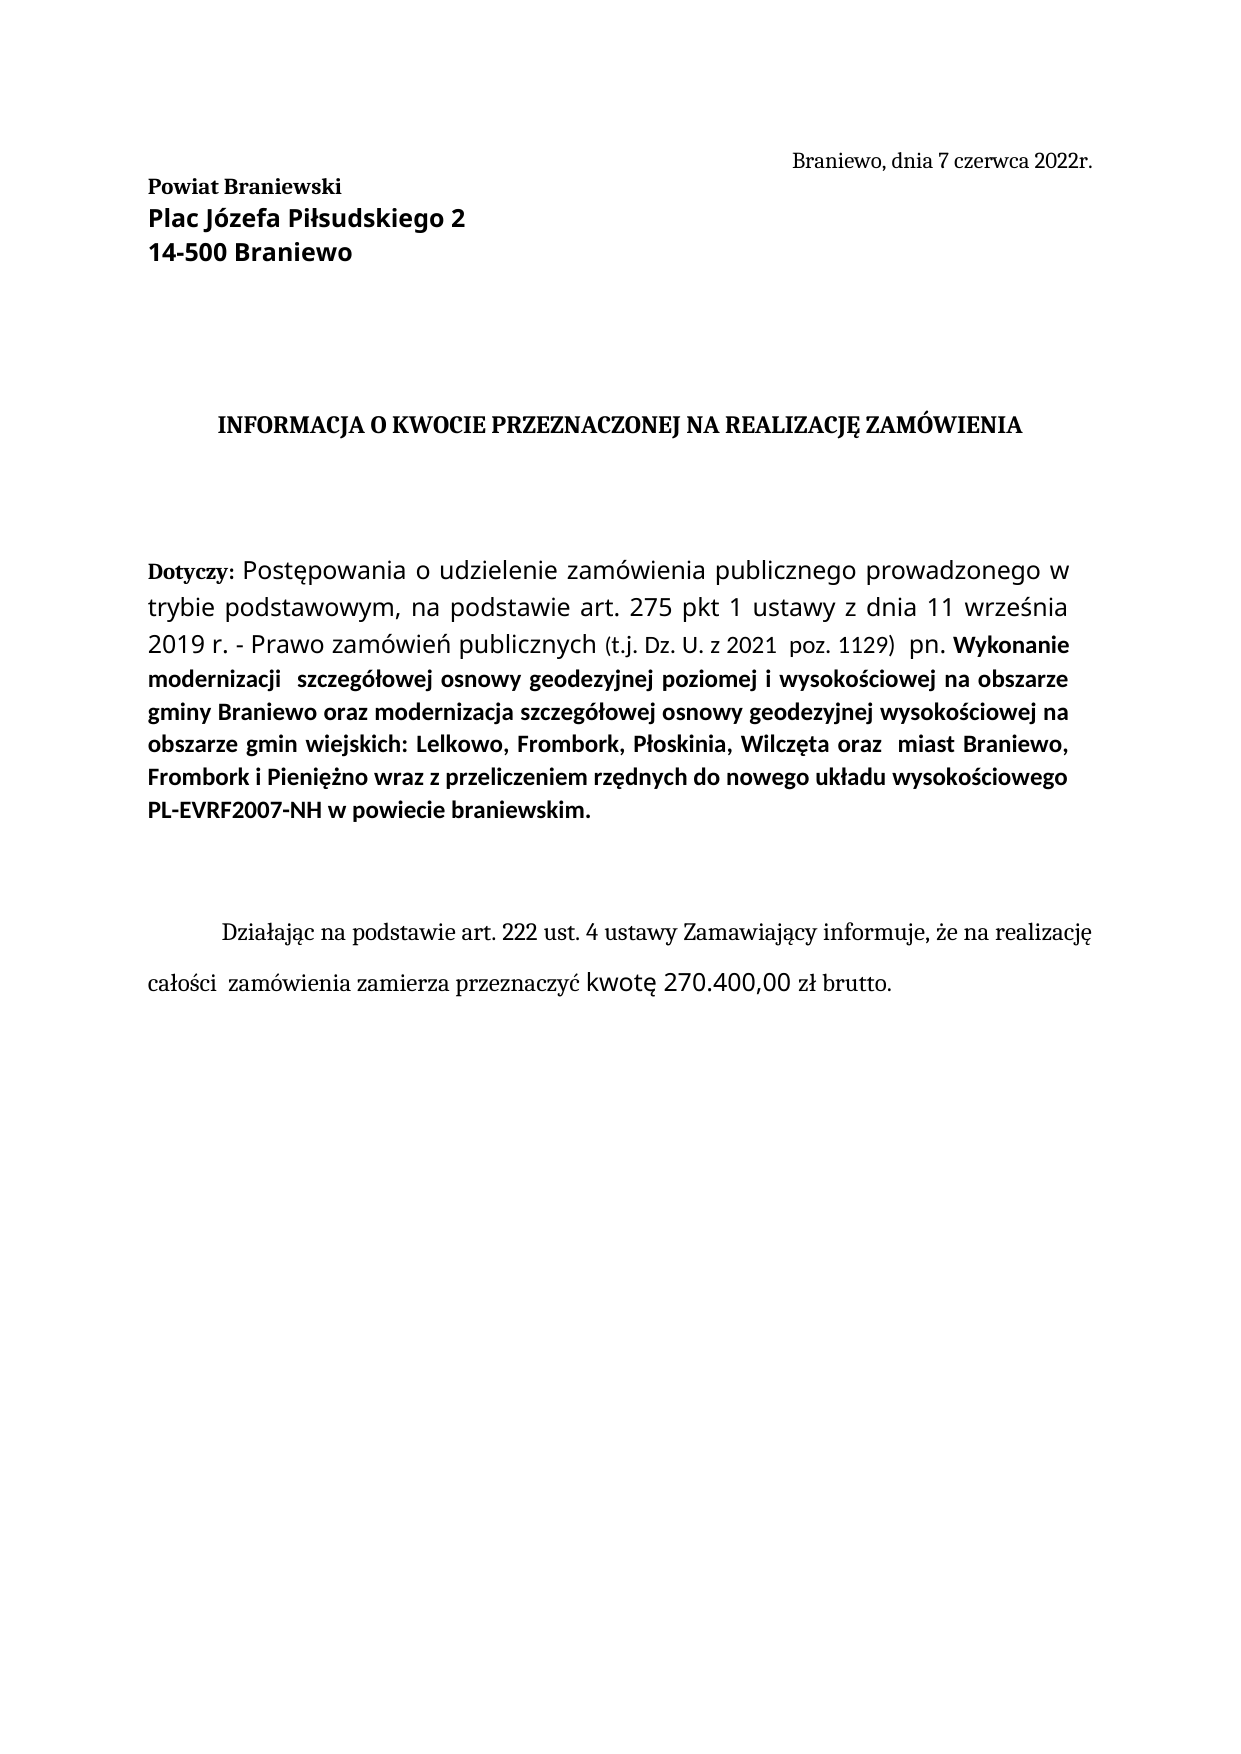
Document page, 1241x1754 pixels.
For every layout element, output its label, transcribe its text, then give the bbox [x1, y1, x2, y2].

text Powiat Braniewski [148, 174, 1093, 200]
text 14-500 Braniewo [148, 234, 1093, 268]
text Plac Józefa Piłsudskiego 2 [148, 200, 1093, 234]
text INFORMACJA O KWOCIE PRZEZNACZONEJ NA REALIZACJĘ ZAMÓWIENIA [148, 411, 1093, 440]
text Dotyczy: Postępowania o udzielenie zamówienia publicznego prowadzonego w trybie podstawowym, na podstawie art. 275 pkt 1 ustawy z dnia 11 września 2019 r. - Prawo zamówień publicznych (t.j. Dz. U. z 2021 poz. 1129) pn. Wykonanie modernizacji szczegółowej osnowy geodezyjnej poziomej i wysokościowej na obszarze gminy Braniewo oraz modernizacja szczegółowej osnowy geodezyjnej wysokościowej na obszarze gmin wiejskich: Lelkowo, Frombork, Płoskinia, Wilczęta oraz miast Braniewo, Frombork i Pieniężno wraz z przeliczeniem rzędnych do nowego układu wysokościowego PL-EVRF2007-NH w powiecie braniewskim. [148, 553, 1070, 825]
text Braniewo, dnia 7 czerwca 2022r. [118, 148, 1093, 174]
text Działając na podstawie art. 222 ust. 4 ustawy Zamawiający informuje, że na realizację całości zamówienia zamierza przeznaczyć kwotę 270.400,00 zł brutto. [148, 917, 1093, 999]
